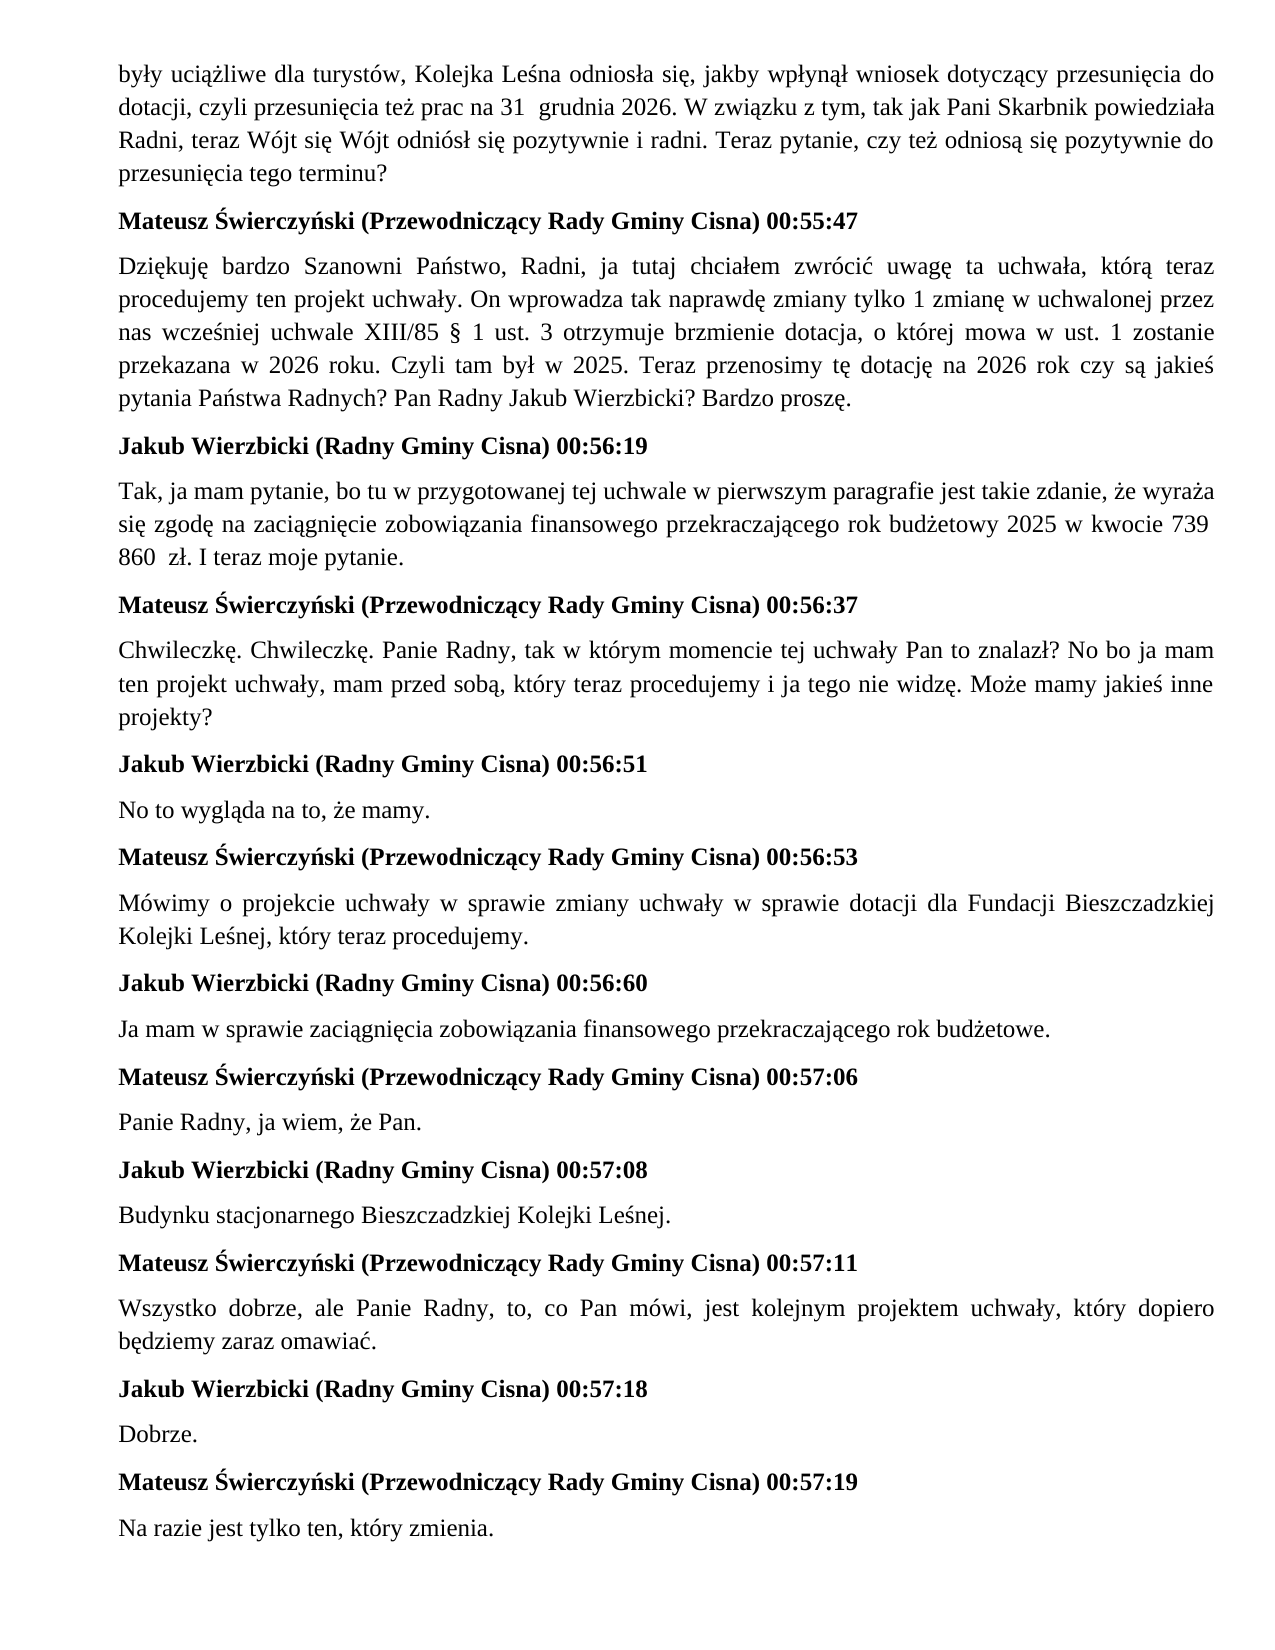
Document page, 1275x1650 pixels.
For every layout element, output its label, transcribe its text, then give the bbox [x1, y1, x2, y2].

subtitle Mateusz Świerczyński (Przewodniczący Rady Gminy Cisna) 00:57:19 [118, 1467, 1216, 1496]
subtitle Mateusz Świerczyński (Przewodniczący Rady Gminy Cisna) 00:55:47 [118, 206, 1216, 234]
subtitle Mateusz Świerczyński (Przewodniczący Rady Gminy Cisna) 00:57:11 [118, 1248, 1216, 1277]
text Dobrze. [118, 1419, 1216, 1448]
subtitle Mateusz Świerczyński (Przewodniczący Rady Gminy Cisna) 00:57:06 [118, 1062, 1216, 1090]
subtitle Jakub Wierzbicki (Radny Gminy Cisna) 00:56:60 [118, 968, 1216, 997]
text No to wygląda na to, że mamy. [118, 795, 1216, 823]
subtitle Mateusz Świerczyński (Przewodniczący Rady Gminy Cisna) 00:56:53 [118, 842, 1216, 871]
subtitle Jakub Wierzbicki (Radny Gminy Cisna) 00:57:08 [118, 1155, 1216, 1183]
subtitle Mateusz Świerczyński (Przewodniczący Rady Gminy Cisna) 00:56:37 [118, 590, 1216, 619]
text Wszystko dobrze, ale Panie Radny, to, co Pan mówi, jest kolejnym projektem uchwały, który dopiero będziemy zaraz omawiać. [118, 1293, 1216, 1355]
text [118, 59, 1216, 187]
subtitle Jakub Wierzbicki (Radny Gminy Cisna) 00:56:51 [118, 749, 1216, 778]
text Chwileczkę. Chwileczkę. Panie Radny, tak w którym momencie tej uchwały Pan to znalazł? No bo ja mam ten projekt uchwały, mam przed sobą, który teraz procedujemy i ja tego nie widzę. Może mamy jakieś inne projekty? [118, 636, 1216, 730]
subtitle Jakub Wierzbicki (Radny Gminy Cisna) 00:57:18 [118, 1374, 1216, 1403]
text Budynku stacjonarnego Bieszczadzkiej Kolejki Leśnej. [118, 1200, 1216, 1229]
text Na razie jest tylko ten, który zmienia. [118, 1513, 1216, 1541]
text Dziękuję bardzo Szanowni Państwo, Radni, ja tutaj chciałem zwrócić uwagę ta uchwała, którą teraz procedujemy ten projekt uchwały. On wprowadza tak naprawdę zmiany tylko 1 zmianę w uchwalonej przez nas wcześniej uchwale XIII/85 § 1 ust. 3 otrzymuje brzmienie dotacja, o której mowa w ust. 1 zostanie przekazana w 2026 roku. Czyli tam był w 2025. Teraz przenosimy tę dotację na 2026 rok czy są jakieś pytania Państwa Radnych? Pan Radny Jakub Wierzbicki? Bardzo proszę. [118, 251, 1216, 412]
subtitle Jakub Wierzbicki (Radny Gminy Cisna) 00:56:19 [118, 431, 1216, 460]
text Mówimy o projekcie uchwały w sprawie zmiany uchwały w sprawie dotacji dla Fundacji Bieszczadzkiej Kolejki Leśnej, który teraz procedujemy. [118, 888, 1216, 950]
text Tak, ja mam pytanie, bo tu w przygotowanej tej uchwale w pierwszym paragrafie jest takie zdanie, że wyraża się zgodę na zaciągnięcie zobowiązania finansowego przekraczającego rok budżetowy 2025 w kwocie 739 860 zł. I teraz moje pytanie. [118, 476, 1216, 571]
text Ja mam w sprawie zaciągnięcia zobowiązania finansowego przekraczającego rok budżetowe. [118, 1014, 1216, 1043]
text Panie Radny, ja wiem, że Pan. [118, 1107, 1216, 1136]
